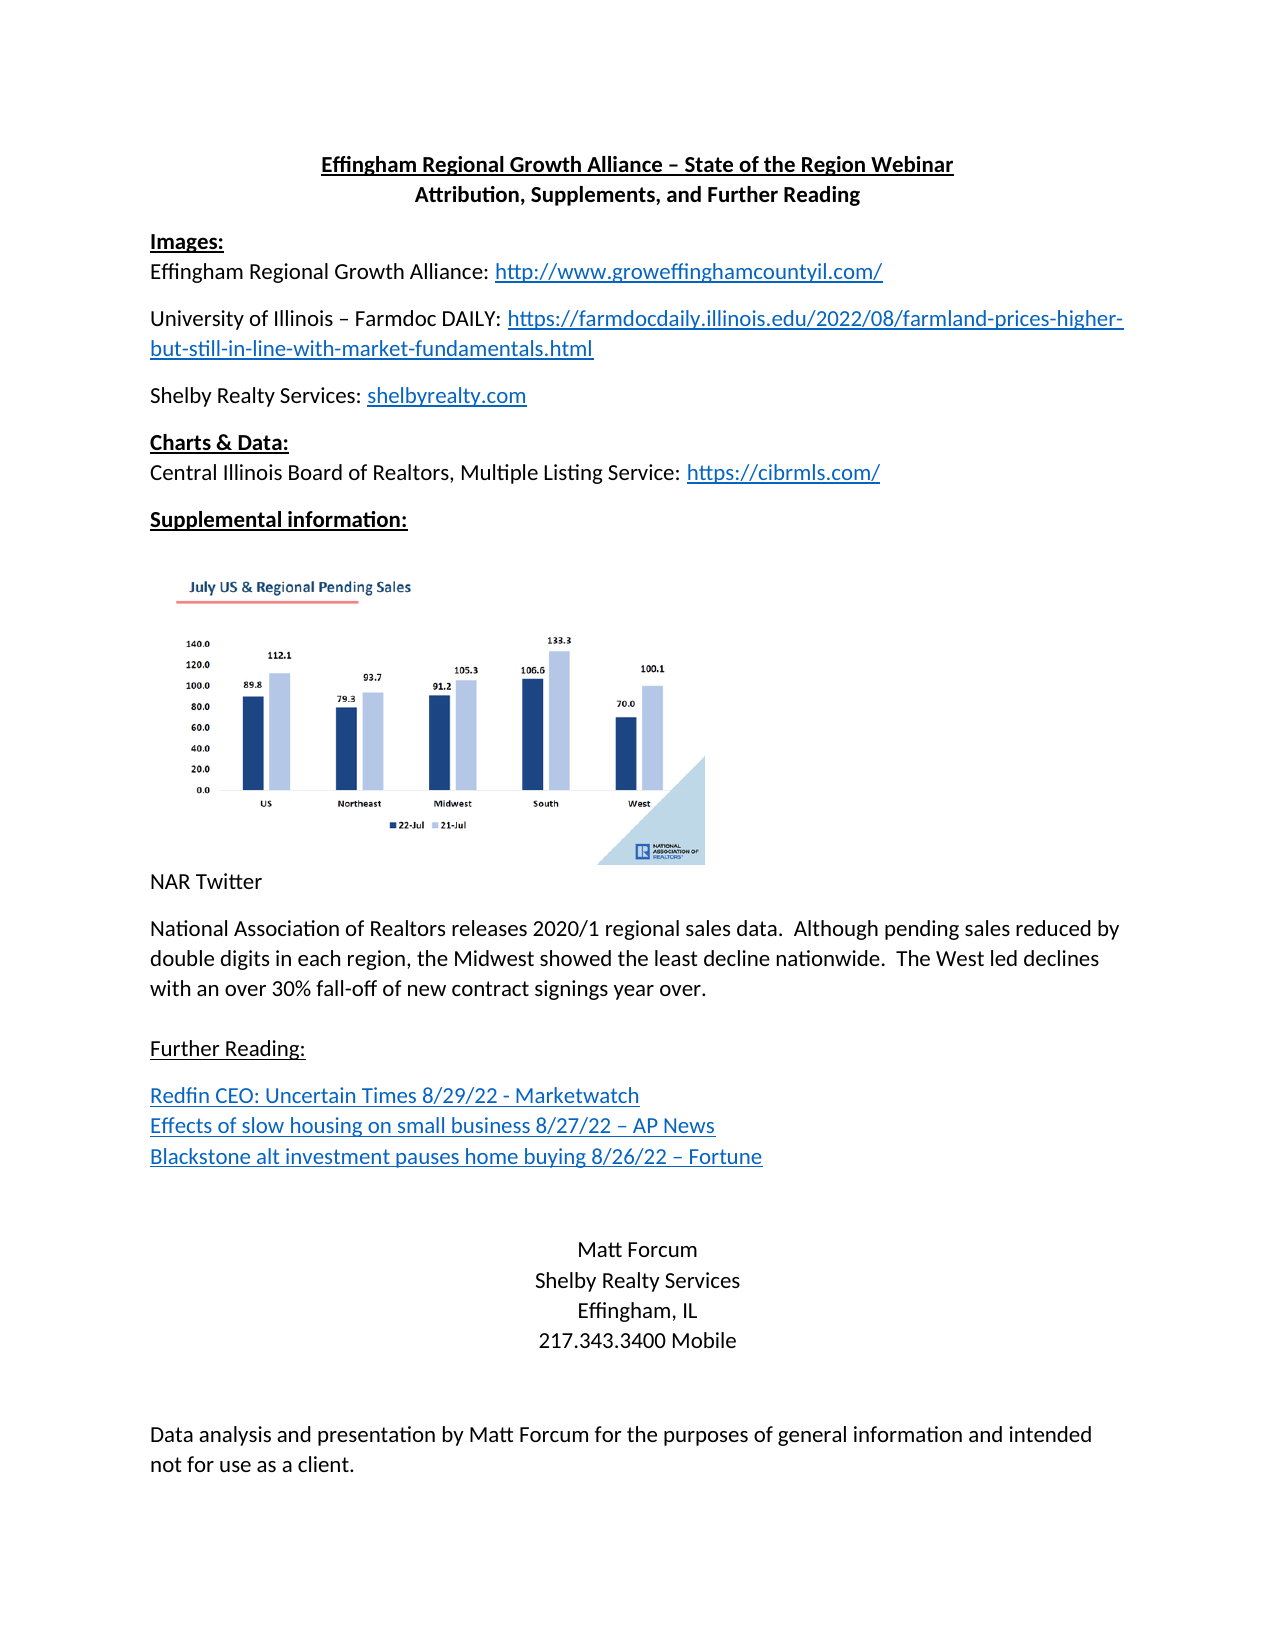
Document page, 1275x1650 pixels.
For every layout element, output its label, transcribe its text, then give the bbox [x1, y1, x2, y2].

text Data analysis and presentation by Matt Forcum for the purposes of general information and intended not for use as a client. [150, 1420, 1125, 1478]
text Redfin CEO: Uncertain Times 8/29/22 - Marketwatch Effects of slow housing on small business 8/27/22 – AP News Blackstone alt investment pauses home buying 8/26/22 – Fortune [150, 1081, 1125, 1170]
text Effingham Regional Growth Alliance – State of the Region Webinar Attribution, Supplements, and Further Reading [150, 150, 1125, 208]
text University of Illinois – Farmdoc DAILY: https://farmdocdaily.illinois.edu/2022/08/farmland-prices-higher-but-still-in-line-with-market-fundamentals.html [150, 304, 1125, 362]
text National Association of Realtors releases 2020/1 regional sales data. Although pending sales reduced by double digits in each region, the Midwest showed the least decline nationwide. The West led declines with an over 30% fall-off of new contract signings year over. Further Reading: [150, 914, 1125, 1062]
text Charts & Data: Central Illinois Board of Realtors, Multiple Listing Service: https://cibrmls.com/ [150, 428, 1125, 486]
text Matt Forcum Shelby Realty Services Effingham, IL 217.343.3400 Mobile [150, 1236, 1125, 1354]
text Supplemental information: [150, 505, 1125, 533]
text Shelby Realty Services: shelbyrealty.com [150, 381, 1125, 409]
text Images: Effingham Regional Growth Alliance: http://www.groweffinghamcountyil.com/ [150, 227, 1125, 285]
picture [150, 552, 705, 865]
